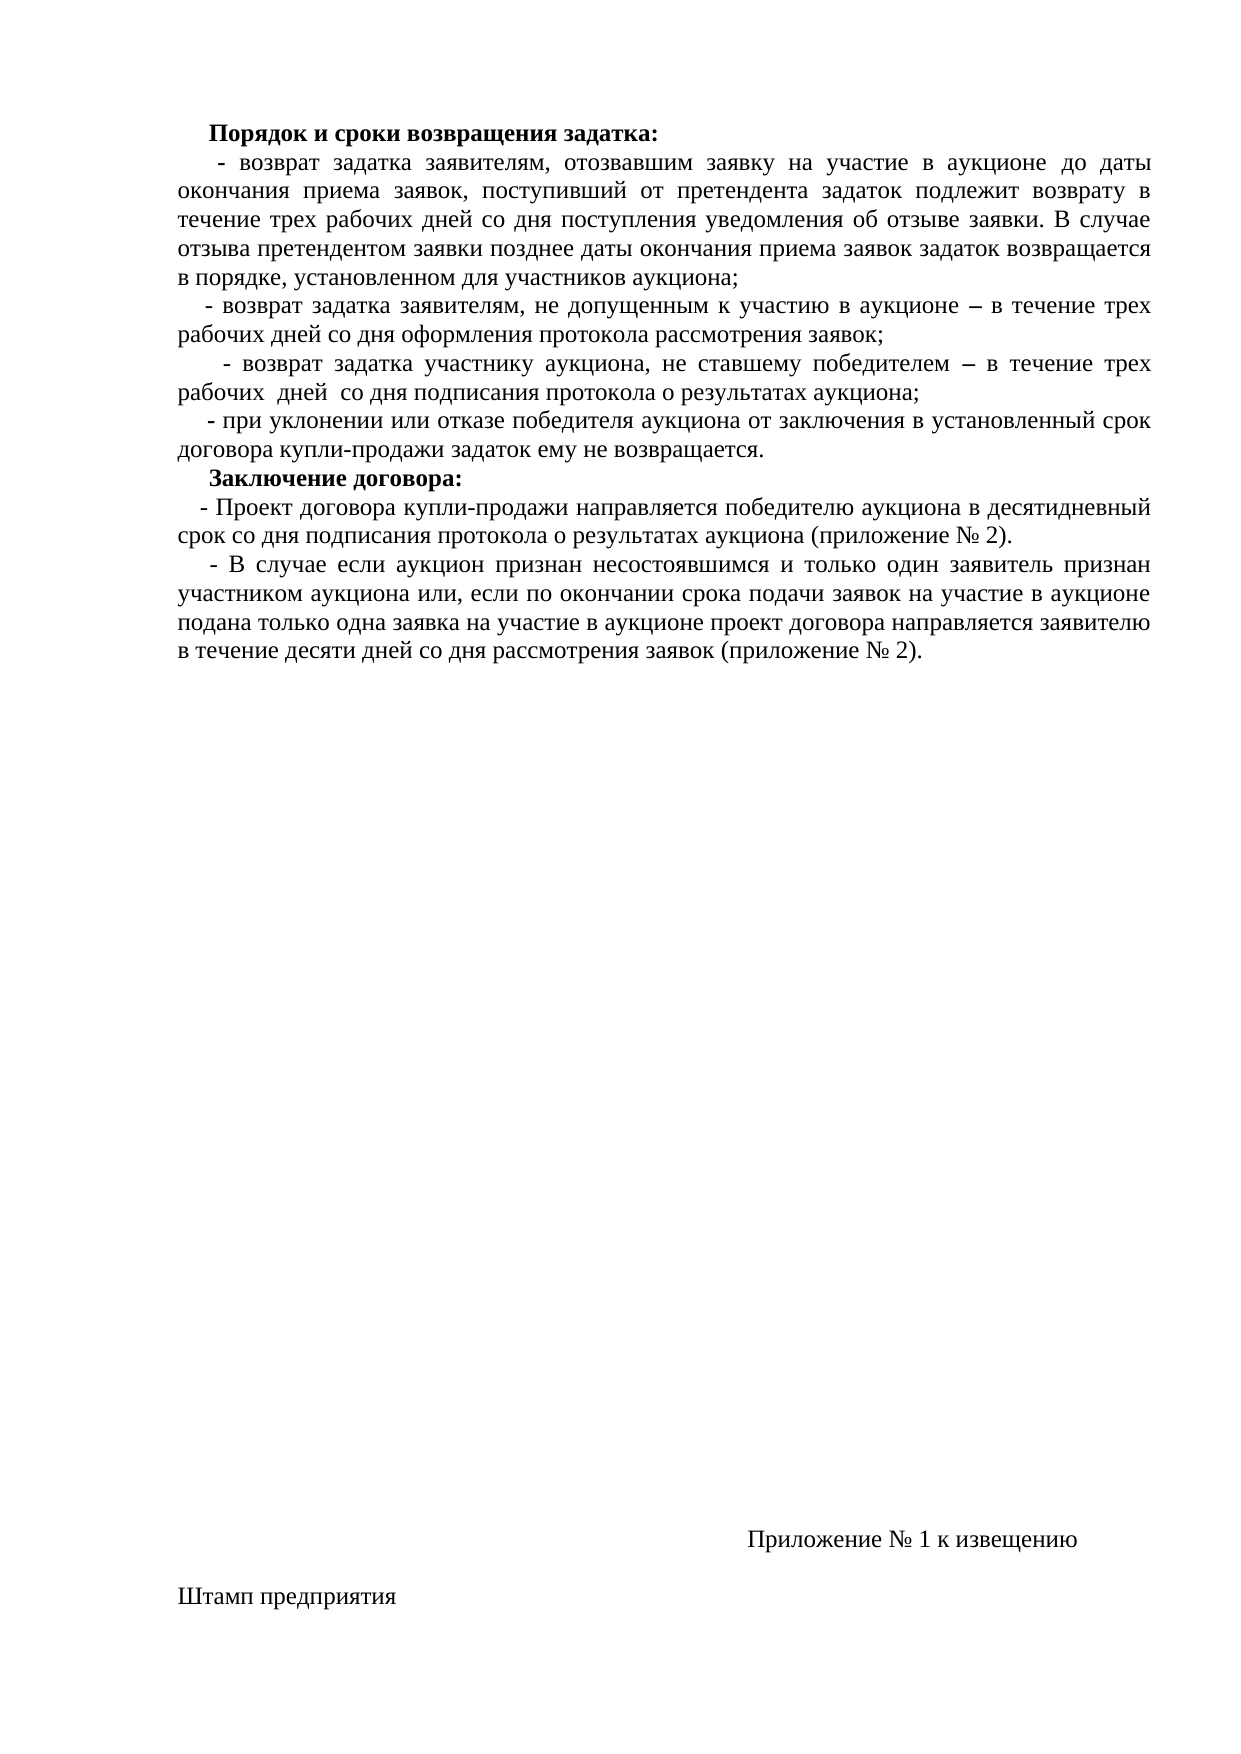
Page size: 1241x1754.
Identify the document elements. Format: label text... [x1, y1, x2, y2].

text - возврат задатка заявителям, не допущенным к участию в аукционе – в течение трех рабочих дней со дня оформления протокола рассмотрения заявок; [177, 291, 1152, 348]
text Приложение № 1 к извещению [177, 1524, 1152, 1553]
text - Проект договора купли-продажи направляется победителю аукциона в десятидневный срок со дня подписания протокола о результатах аукциона (приложение № 2). [177, 492, 1152, 549]
text - при уклонении или отказе победителя аукциона от заключения в установленный срок договора купли-продажи задаток ему не возвращается. [177, 406, 1152, 463]
text Заключение договора: [177, 463, 1152, 492]
text - В случае если аукцион признан несостоявшимся и только один заявитель признан участником аукциона или, если по окончании срока подачи заявок на участие в аукционе подана только одна заявка на участие в аукционе проект договора направляется заявителю в течение десяти дней со дня рассмотрения заявок (приложение № 2). [177, 549, 1152, 664]
text Порядок и сроки возвращения задатка: [177, 118, 1152, 147]
text - возврат задатка заявителям, отозвавшим заявку на участие в аукционе до даты окончания приема заявок, поступивший от претендента задаток подлежит возврату в течение трех рабочих дней со дня поступления уведомления об отзыве заявки. В случае отзыва претендентом заявки позднее даты окончания приема заявок задаток возвращается в порядке, установленном для участников аукциона; [177, 147, 1152, 291]
text - возврат задатка участнику аукциона, не ставшему победителем – в течение трех рабочих дней со дня подписания протокола о результатах аукциона; [177, 348, 1152, 406]
text Штамп предприятия [177, 1581, 1152, 1609]
